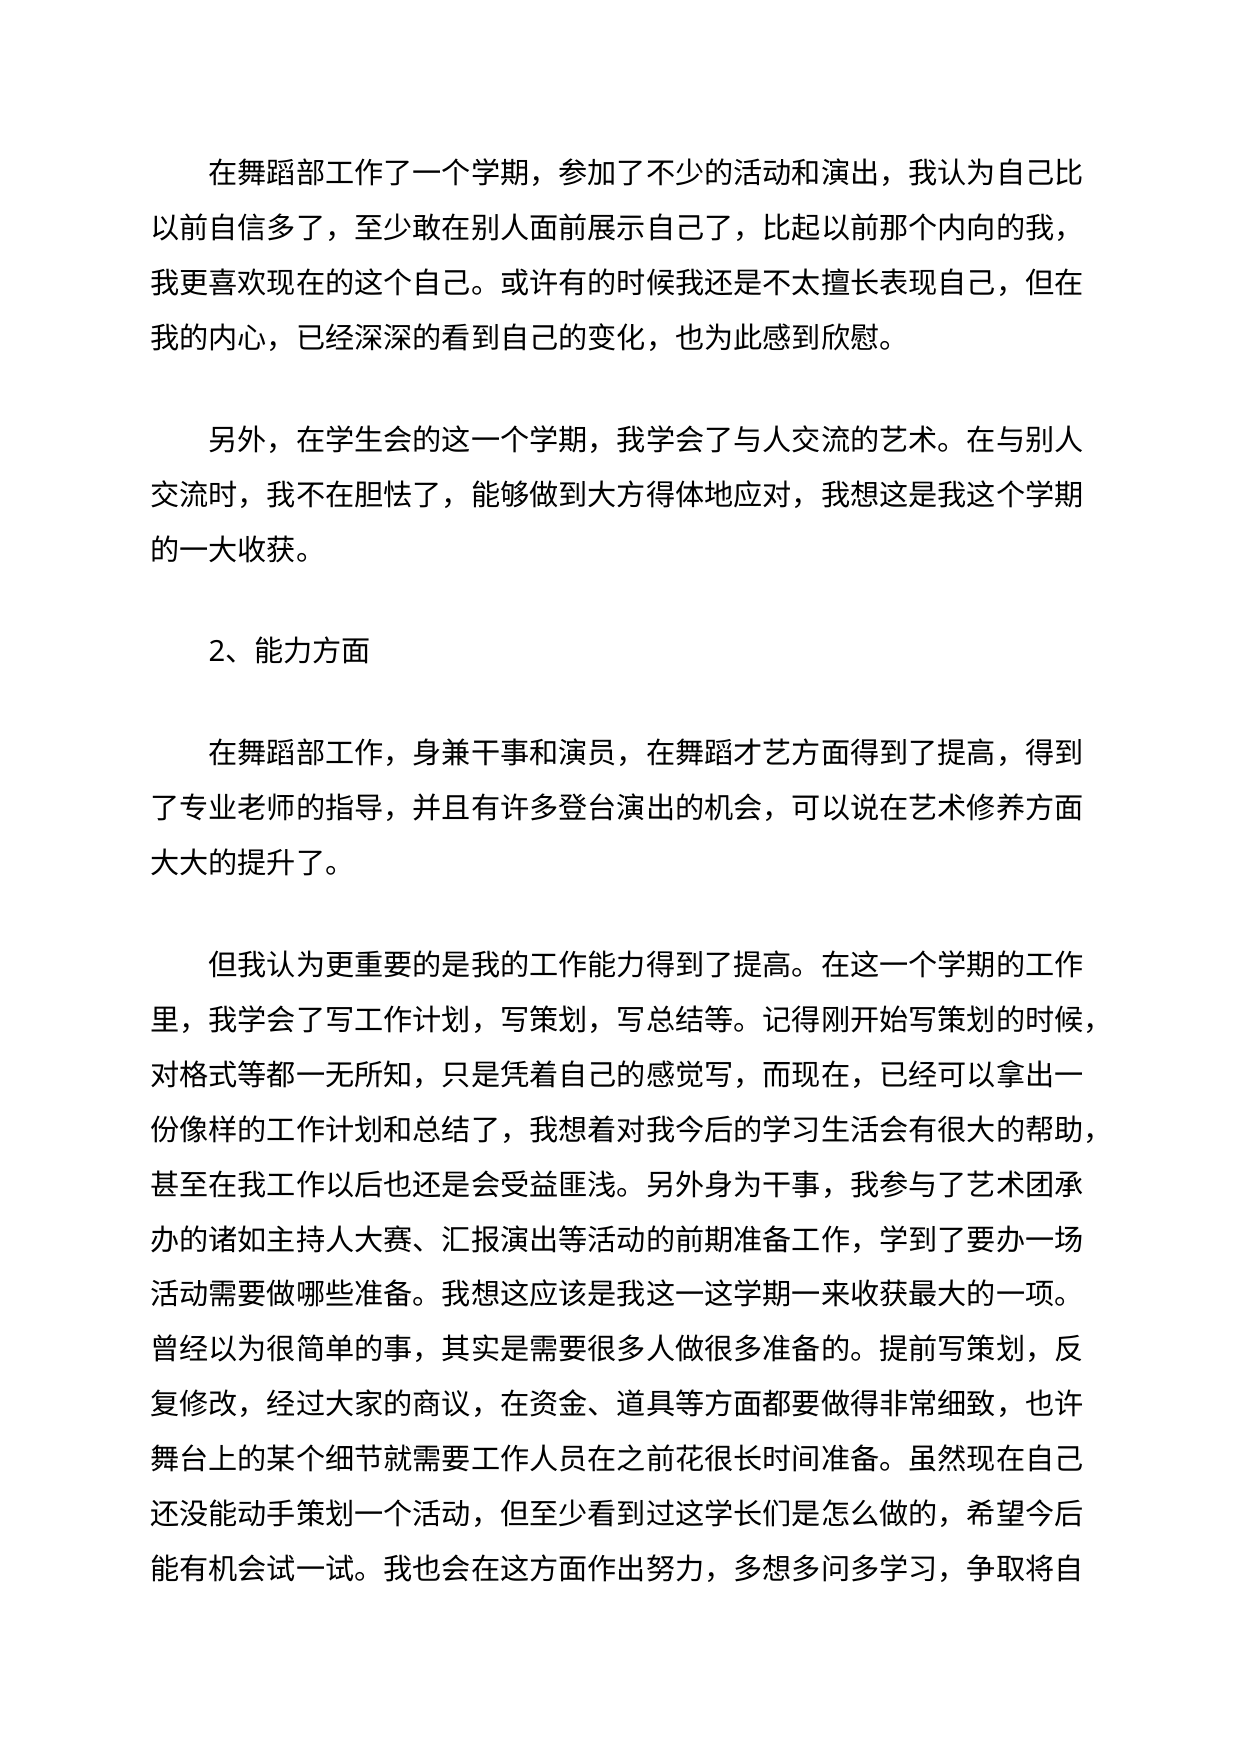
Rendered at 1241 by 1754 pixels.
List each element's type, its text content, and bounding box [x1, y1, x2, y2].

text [150, 942, 1090, 1588]
text 在舞蹈部工作了一个学期，参加了不少的活动和演出，我认为自己比以前自信多了，至少敢在别人面前展示自己了，比起以前那个内向的我，我更喜欢现在的这个自己。或许有的时候我还是不太擅长表现自己，但在我的内心，已经深深的看到自己的变化，也为此感到欣慰。 [150, 150, 1090, 357]
text 在舞蹈部工作，身兼干事和演员，在舞蹈才艺方面得到了提高，得到了专业老师的指导，并且有许多登台演出的机会，可以说在艺术修养方面大大的提升了。 [150, 730, 1090, 882]
text 另外，在学生会的这一个学期，我学会了与人交流的艺术。在与别人交流时，我不在胆怯了，能够做到大方得体地应对，我想这是我这个学期的一大收获。 [150, 416, 1090, 568]
text 2、能力方面 [150, 628, 1090, 670]
